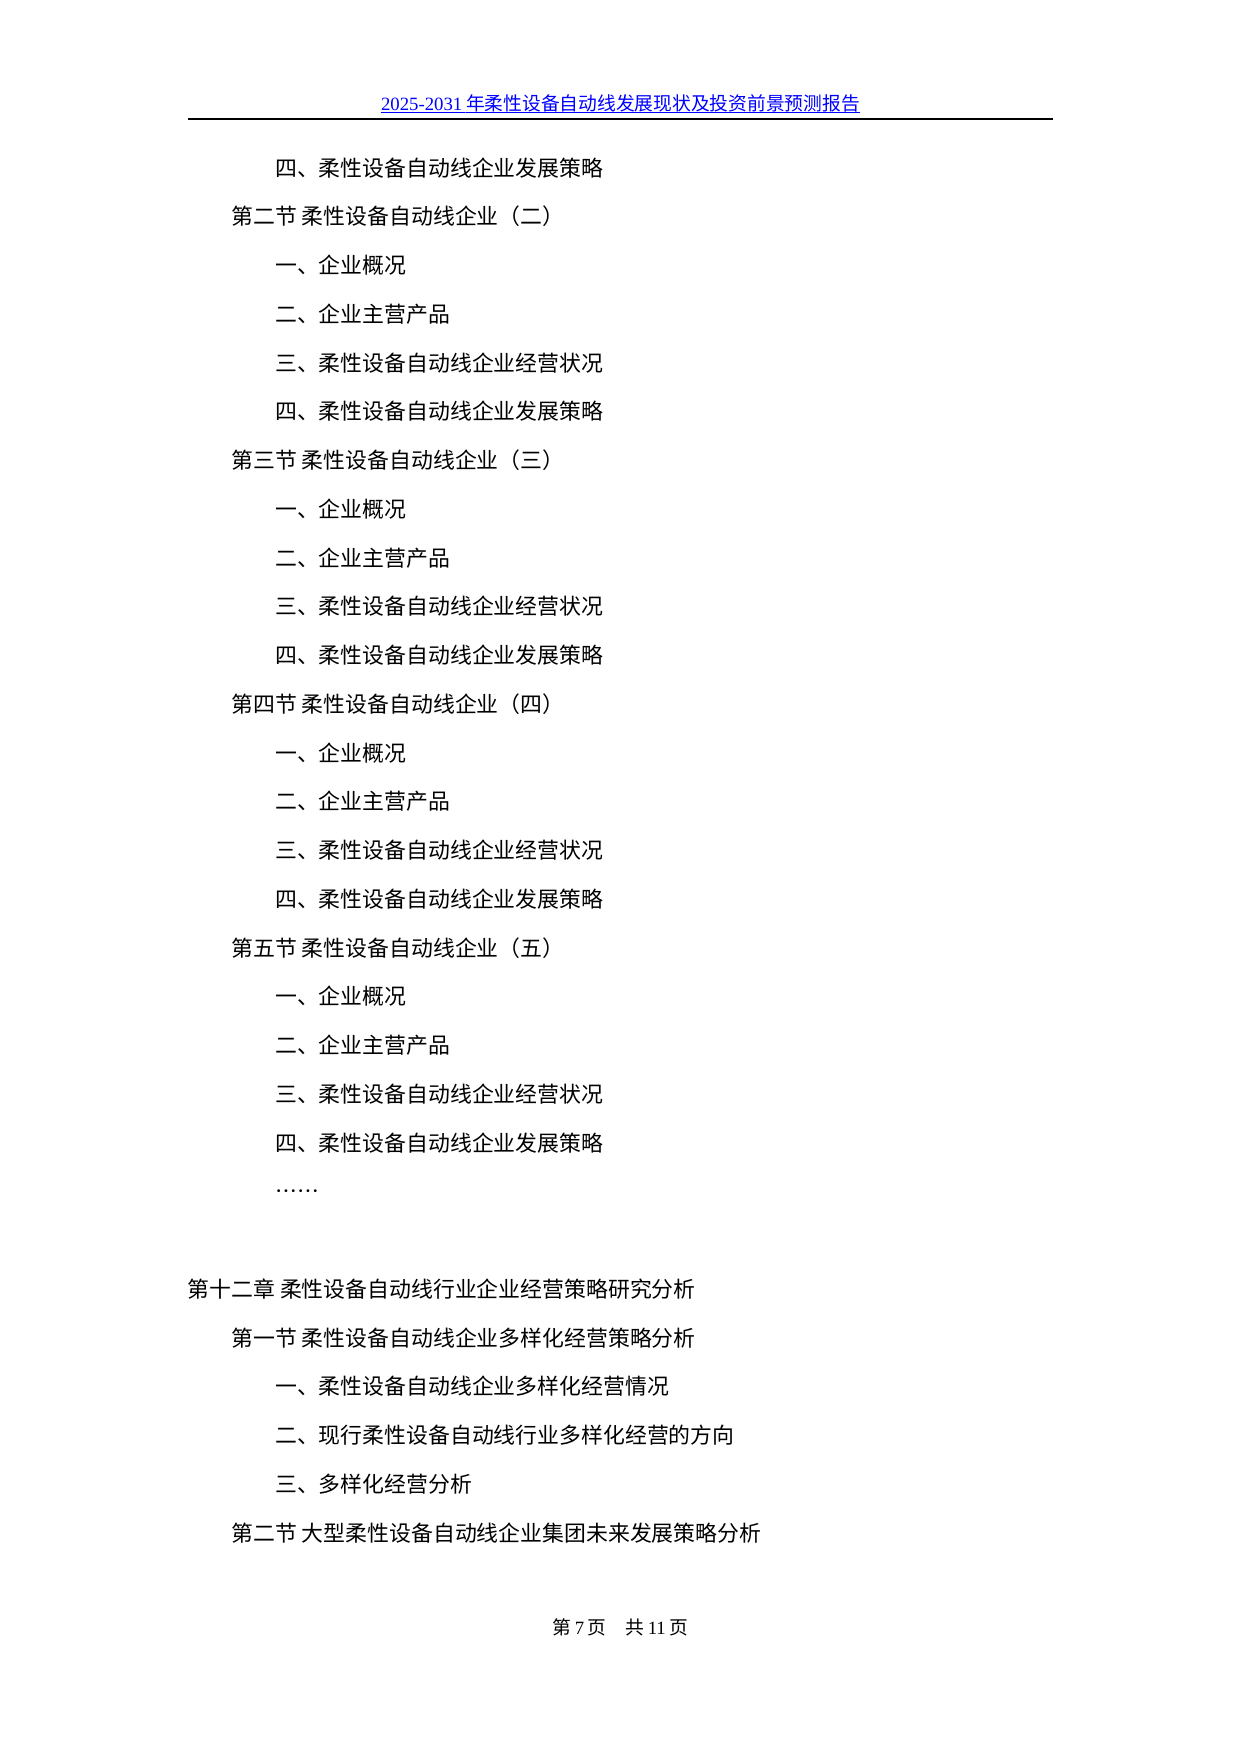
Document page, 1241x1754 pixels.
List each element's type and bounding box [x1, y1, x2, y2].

text [187, 150, 1053, 1548]
